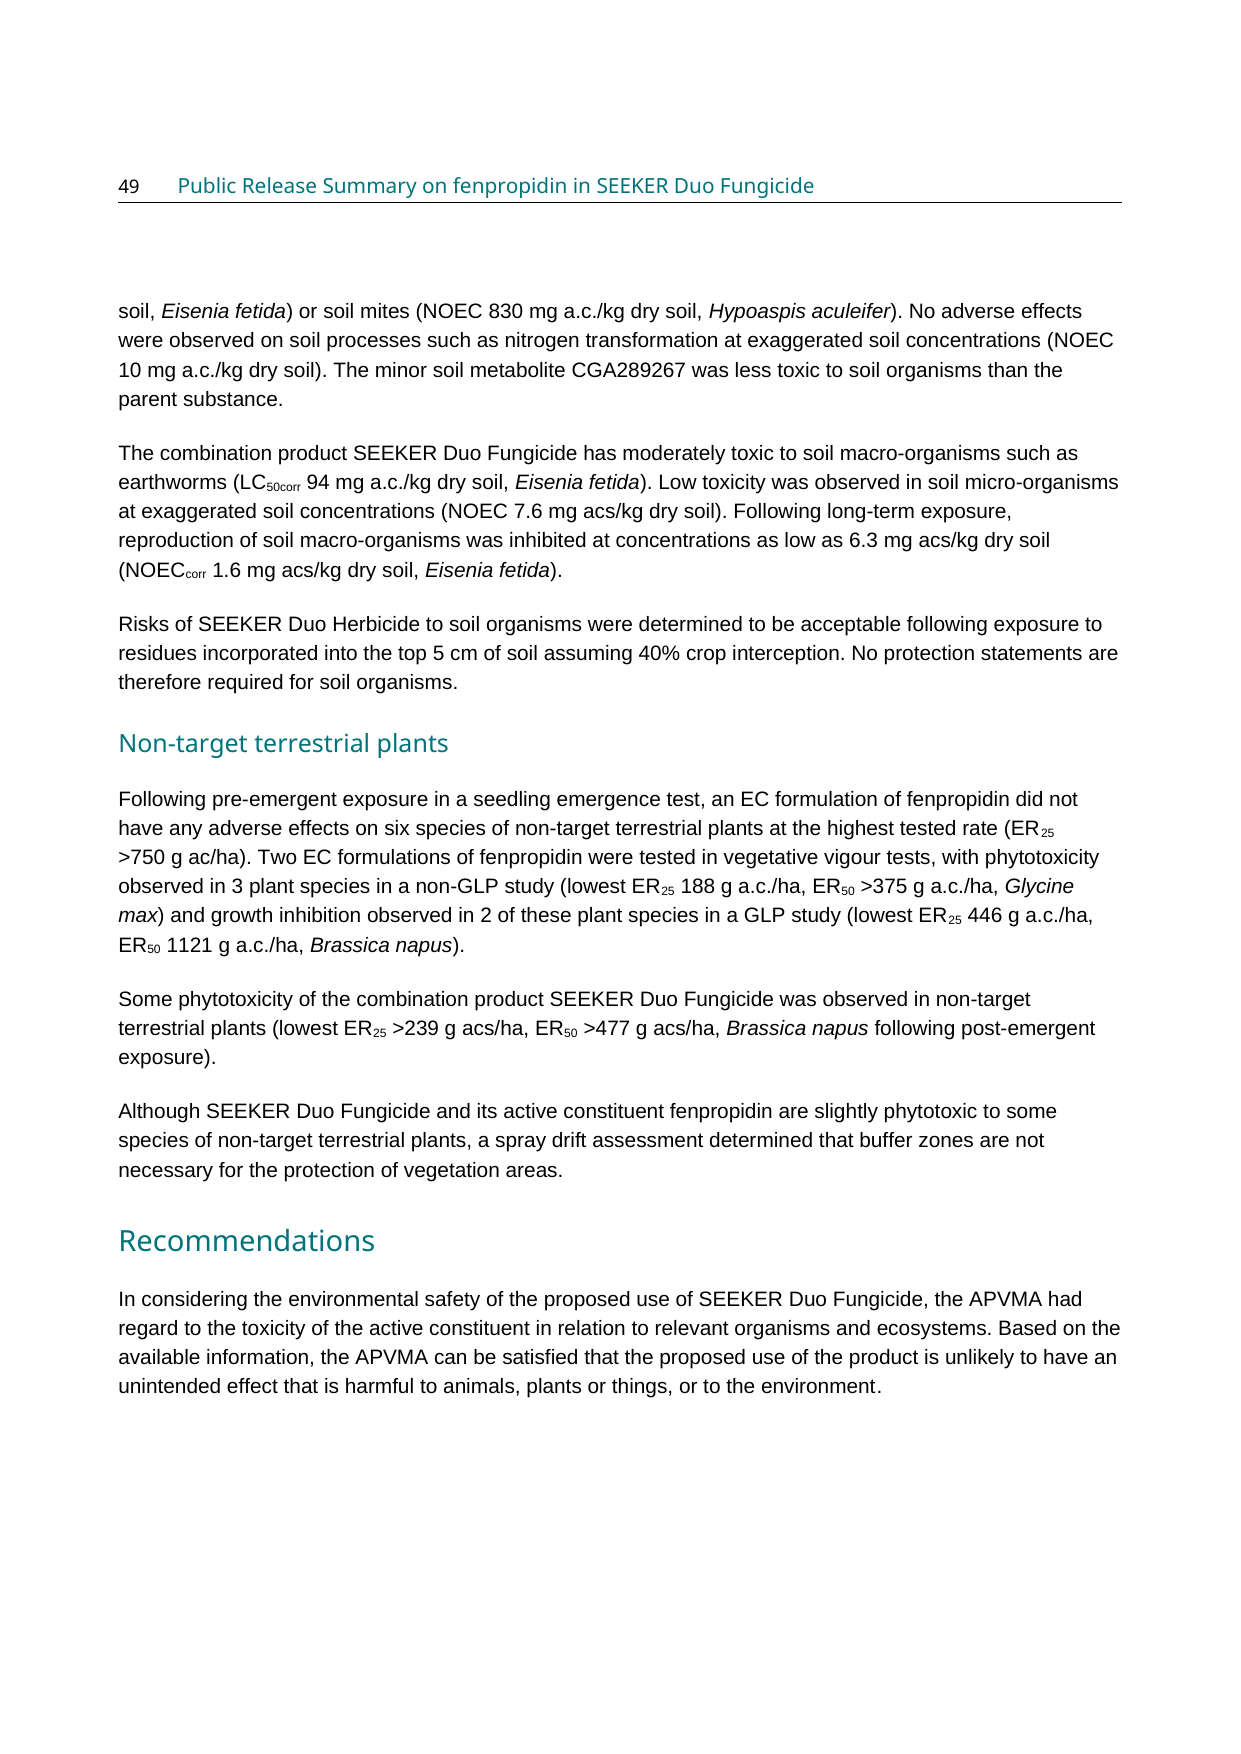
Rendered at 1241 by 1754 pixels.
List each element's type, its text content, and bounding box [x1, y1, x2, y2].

text In considering the environmental safety of the proposed use of SEEKER Duo Fungicide, the APVMA had regard to the toxicity of the active constituent in relation to relevant organisms and ecosystems. Based on the available information, the APVMA can be satisfied that the proposed use of the product is unlikely to have an unintended effect that is harmful to animals, plants or things, or to the environment. [118, 1283, 1122, 1399]
subtitle Non-target terrestrial plants [118, 729, 1122, 758]
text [118, 295, 1122, 412]
text Some phytotoxicity of the combination product SEEKER Duo Fungicide was observed in non-target terrestrial plants (lowest ER25 >239 g acs/ha, ER50 >477 g acs/ha, Brassica napus following post-emergent exposure). [118, 983, 1122, 1070]
text Risks of SEEKER Duo Herbicide to soil organisms were determined to be acceptable following exposure to residues incorporated into the top 5 cm of soil assuming 40% crop interception. No protection statements are therefore required for soil organisms. [118, 608, 1122, 695]
subtitle Recommendations [118, 1224, 1122, 1258]
text Following pre-emergent exposure in a seedling emergence test, an EC formulation of fenpropidin did not have any adverse effects on six species of non-target terrestrial plants at the highest tested rate (ER25 >750 g ac/ha). Two EC formulations of fenpropidin were tested in vegetative vigour tests, with phytotoxicity observed in 3 plant species in a non-GLP study (lowest ER25 188 g a.c./ha, ER50 >375 g a.c./ha, Glycine max) and growth inhibition observed in 2 of these plant species in a GLP study (lowest ER25 446 g a.c./ha, ER50 1121 g a.c./ha, Brassica napus). [118, 783, 1122, 958]
text The combination product SEEKER Duo Fungicide has moderately toxic to soil macro-organisms such as earthworms (LC50corr 94 mg a.c./kg dry soil, Eisenia fetida). Low toxicity was observed in soil micro-organisms at exaggerated soil concentrations (NOEC 7.6 mg acs/kg dry soil). Following long-term exposure, reproduction of soil macro-organisms was inhibited at concentrations as low as 6.3 mg acs/kg dry soil (NOECcorr 1.6 mg acs/kg dry soil, Eisenia fetida). [118, 437, 1122, 583]
text Although SEEKER Duo Fungicide and its active constituent fenpropidin are slightly phytotoxic to some species of non-target terrestrial plants, a spray drift assessment determined that buffer zones are not necessary for the protection of vegetation areas. [118, 1095, 1122, 1183]
